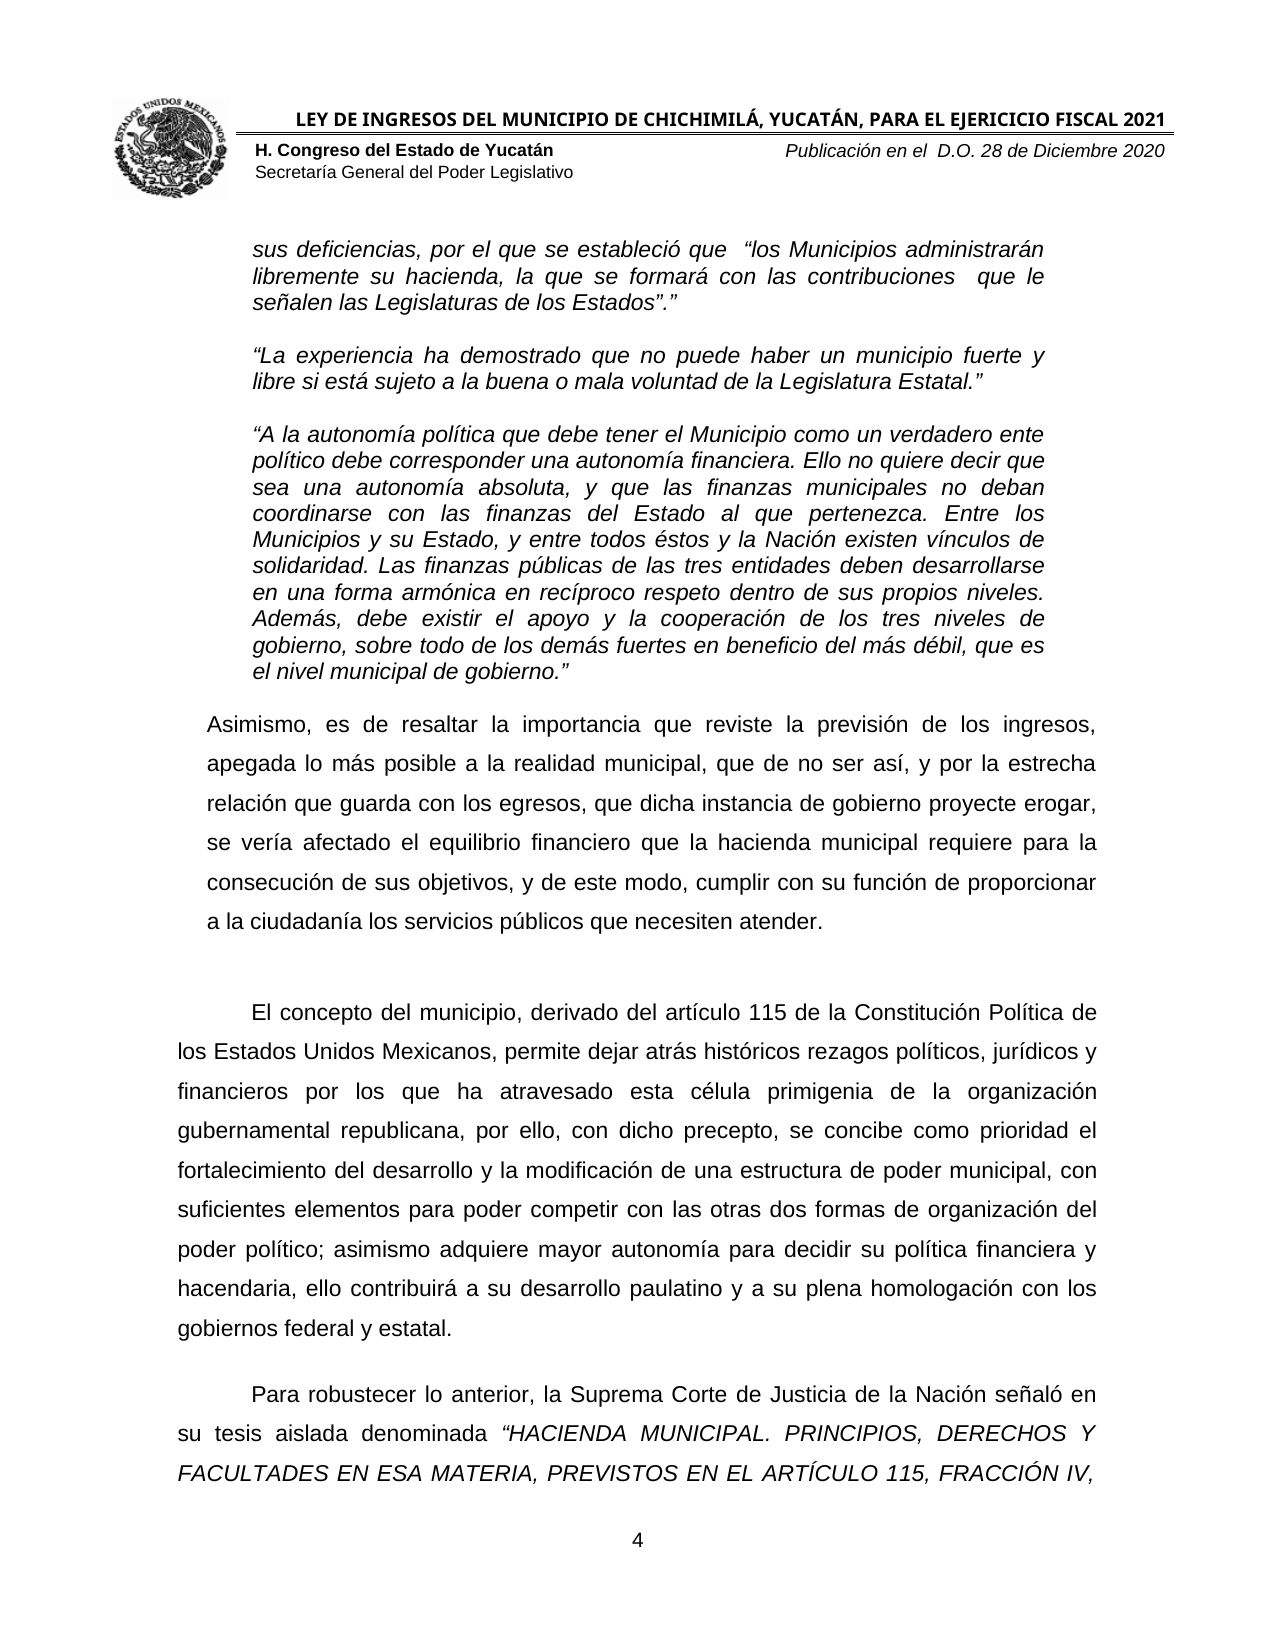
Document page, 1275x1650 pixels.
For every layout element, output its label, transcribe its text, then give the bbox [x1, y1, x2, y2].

text El concepto del municipio, derivado del artículo 115 de de los Estados Unidos Mexicanos, permite dejar atrás históricos rezagos políticos, jurídicos y financieros por los que ha atravesado esta célula primigenia de la organización gubernamental republicana, por ello, con dicho precepto, se concibe como prioridad el fortalecimiento del desarrollo y la modificación de una estructura de poder municipal, con suficientes elementos para poder competir con las otras dos formas de organización del poder político; asimismo adquiere mayor autonomía para decidir su política financiera y hacendaria, ello contribuirá a su desarrollo paulatino y a su plena homologación con los gobiernos federal y estatal. [177, 999, 1098, 1341]
text “La experiencia ha demostrado que no puede haber un municipio fuerte y libre si está sujeto a la buena o mala voluntad de [252, 342, 1047, 394]
text Asimismo, es de resaltar la importancia que reviste la previsión de los ingresos, apegada lo más posible a la realidad municipal, que de no ser así, y por la estrecha relación que guarda con los egresos, que dicha instancia de gobierno proyecte erogar, se vería afectado el equilibrio financiero que la hacienda municipal requiere para la consecución de sus objetivos, y de este modo, cumplir con su función de proporcionar a la ciudadanía los servicios públicos que necesiten atender. [207, 711, 1098, 934]
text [177, 1381, 1098, 1486]
text “A la autonomía política que debe tener el Municipio como un verdadero ente político debe corresponder una autonomía financiera. Ello no quiere decir que sea una autonomía absoluta, y que las finanzas municipales no deban coordinarse con las finanzas del Estado al que pertenezca. Entre los Municipios y su Estado, y entre todos éstos y existen vínculos de solidaridad. Las finanzas públicas de las tres entidades deben desarrollarse en una forma armónica en recíproco respeto dentro de sus propios niveles. Además, debe existir el apoyo y la cooperación de los tres niveles de gobierno, sobre todo de los demás fuertes en beneficio del más débil, que es el nivel municipal de gobierno.” [252, 421, 1047, 684]
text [252, 236, 1047, 315]
